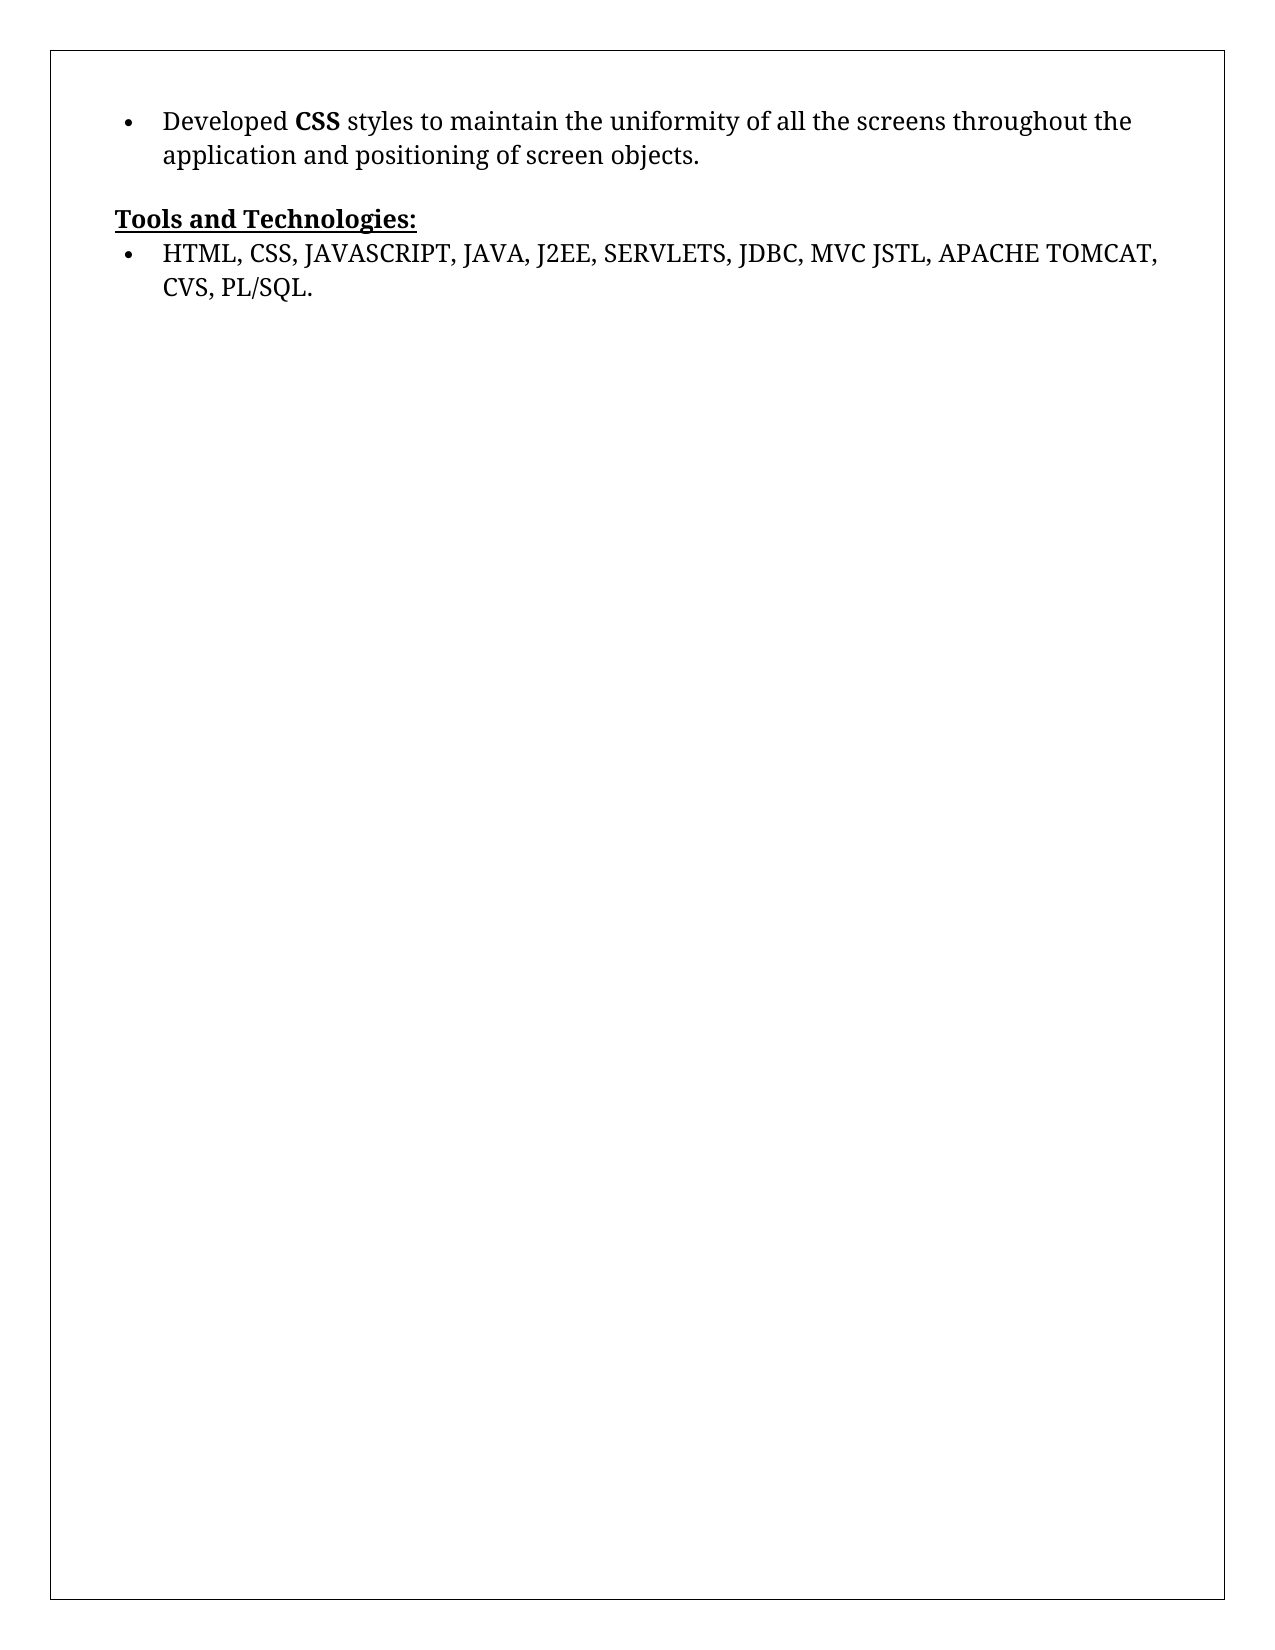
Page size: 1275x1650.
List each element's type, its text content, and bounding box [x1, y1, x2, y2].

text Tools and Technologies: [114, 201, 1187, 236]
list HTML, CSS, JavaScript, Java, J2EE, Servlets, JDBC, MVC JSTL, APACHE Tomcat, CVS, PL/SQL. [125, 236, 1187, 304]
list Developed CSS styles to maintain the uniformity of all the screens throughout the application and positioning of screen objects. [125, 104, 1187, 172]
